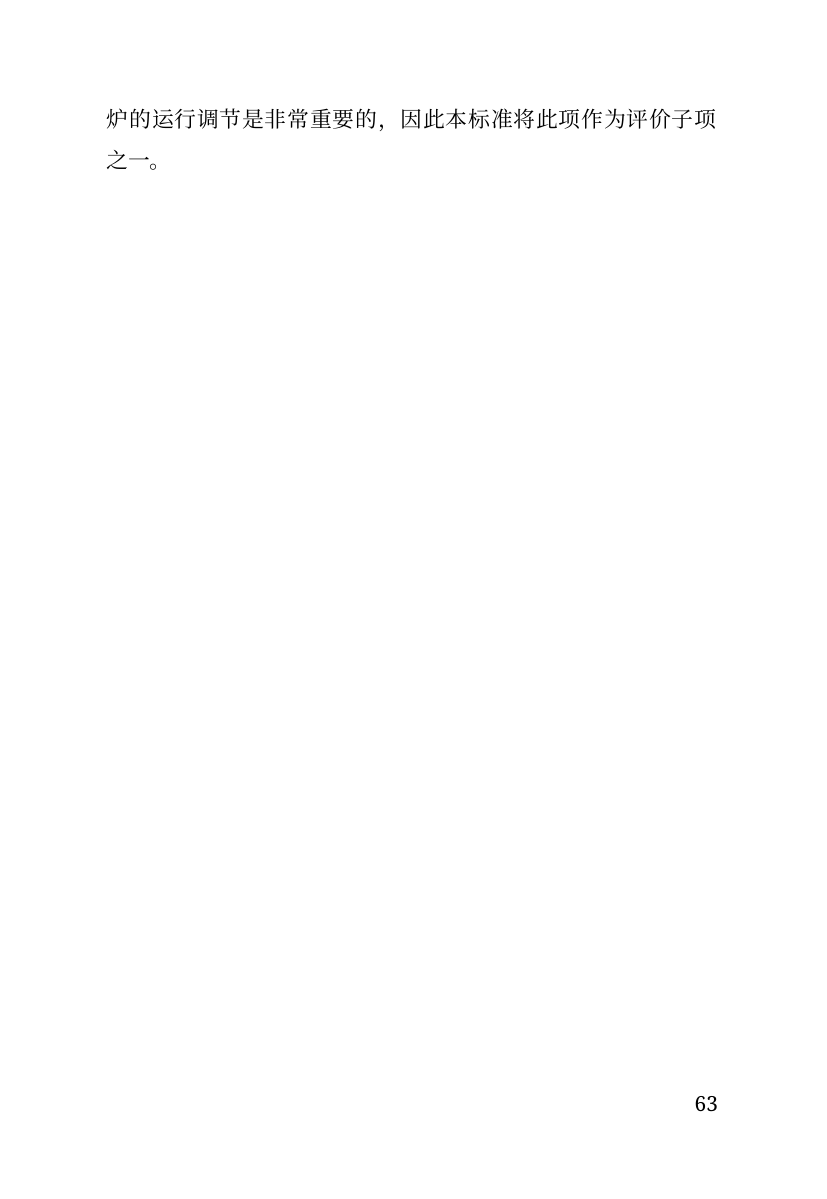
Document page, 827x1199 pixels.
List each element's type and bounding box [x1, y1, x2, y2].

text [107, 102, 717, 175]
